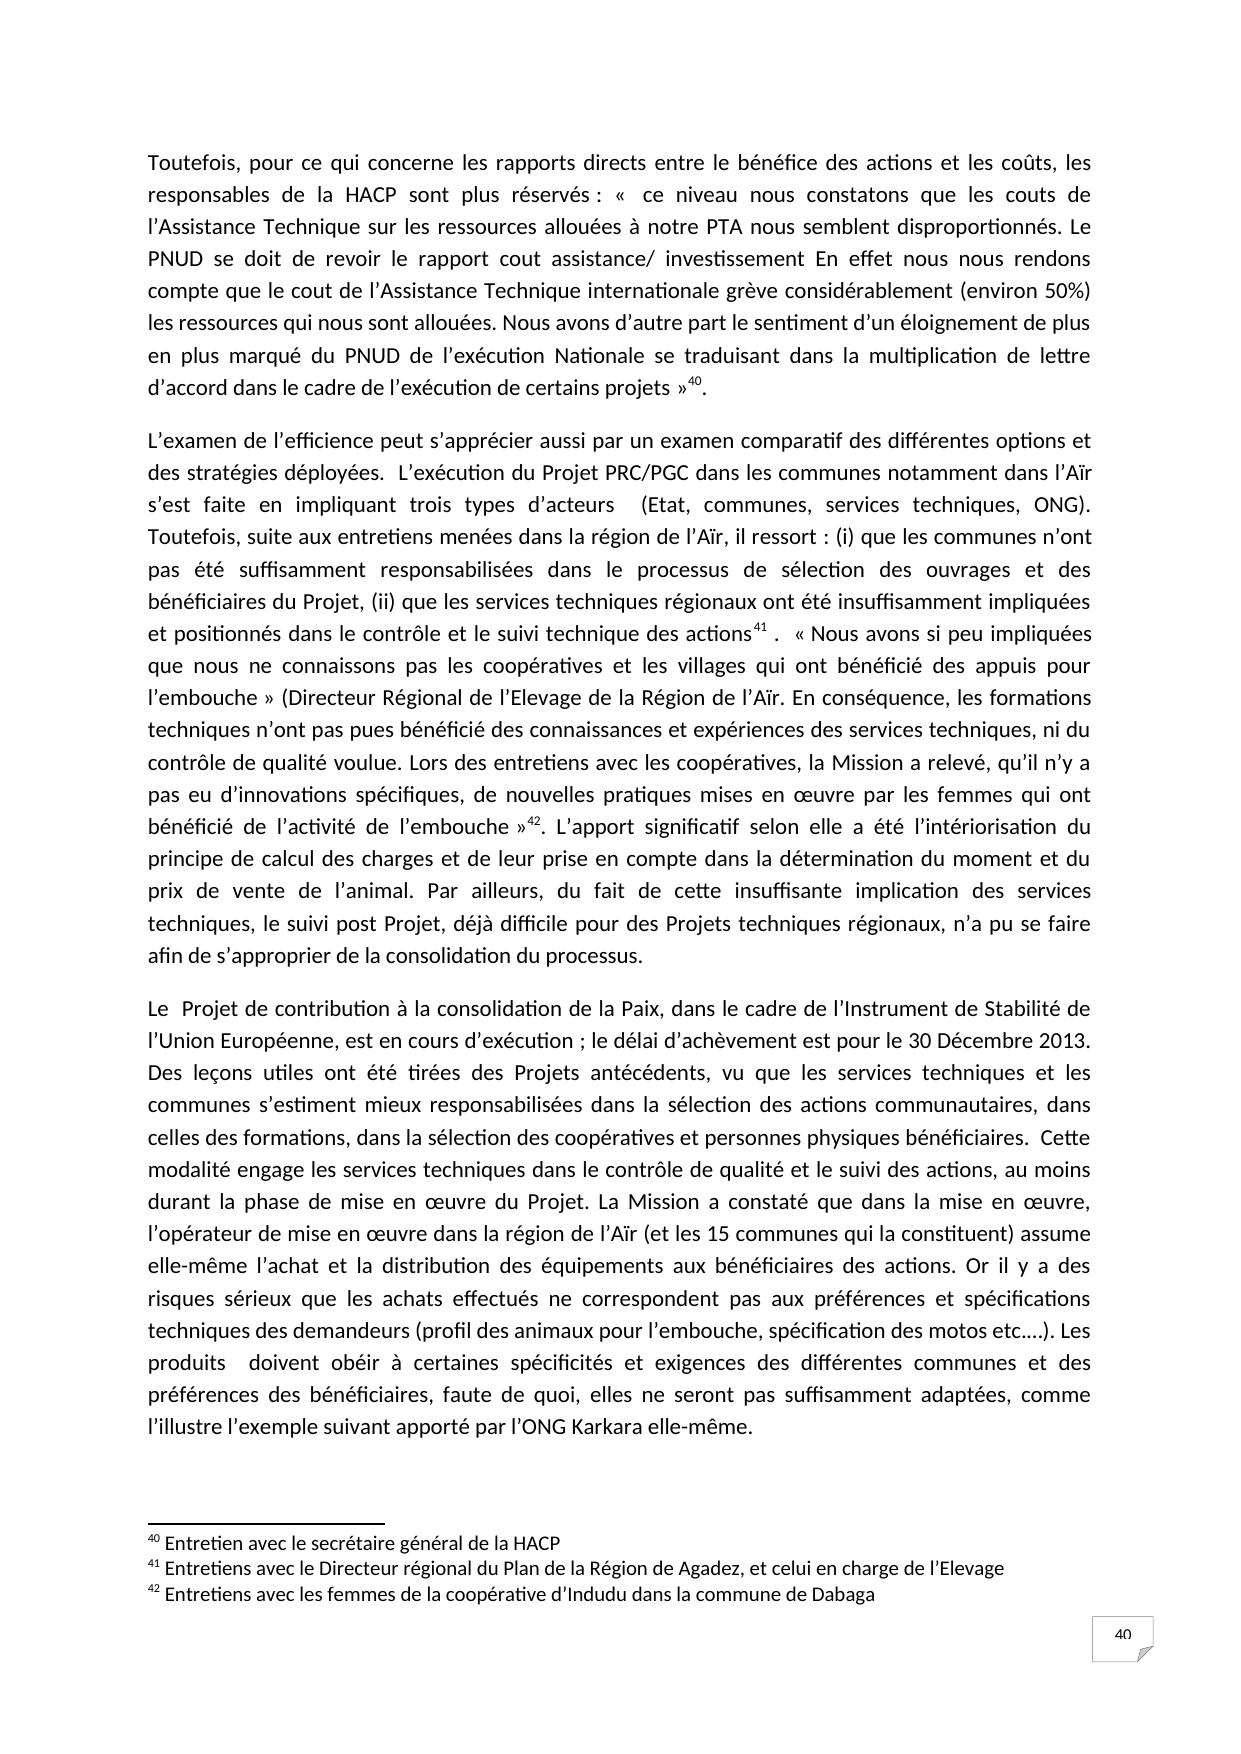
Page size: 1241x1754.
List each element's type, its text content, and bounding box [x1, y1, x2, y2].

text L’examen de l’efficience peut s’apprécier aussi par un examen comparatif des différentes options et des stratégies déployées. L’exécution du Projet PRC/PGC dans les communes notamment dans l’Aïr s’est faite en impliquant trois types d’acteurs (Etat, communes, services techniques, ONG). Toutefois, suite aux entretiens menées dans la région de l’Aïr, il ressort : (i) que les communes n’ont pas été suffisamment responsabilisées dans le processus de sélection des ouvrages et des bénéficiaires du Projet, (ii) que les services techniques régionaux ont été insuffisamment impliquées et positionnés dans le contrôle et le suivi technique des actions . « Nous avons si peu impliquées que nous ne connaissons pas les coopératives et les villages qui ont bénéficié des appuis pour l’embouche » (Directeur Régional de l’Elevage de la Région de l’Aïr. En conséquence, les formations techniques n’ont pas pues bénéficié des connaissances et expériences des services techniques, ni du contrôle de qualité voulue. Lors des entretiens avec les coopératives, la Mission a relevé, qu’il n’y a pas eu d’innovations spécifiques, de nouvelles pratiques mises en œuvre par les femmes qui ont bénéficié de l’activité de l’embouche ». L’apport significatif selon elle a été l’intériorisation du principe de calcul des charges et de leur prise en compte dans la détermination du moment et du prix de vente de l’animal. Par ailleurs, du fait de cette insuffisante implication des services techniques, le suivi post Projet, déjà difficile pour des Projets techniques régionaux, n’a pu se faire afin de s’approprier de la consolidation du processus. [148, 426, 1093, 969]
text Le Projet de contribution à la consolidation de la Paix, dans le cadre de l’Instrument de Stabilité de l’Union Européenne, est en cours d’exécution ; le délai d’achèvement est pour le 30 Décembre 2013. Des leçons utiles ont été tirées des Projets antécédents, vu que les services techniques et les communes s’estiment mieux responsabilisées dans la sélection des actions communautaires, dans celles des formations, dans la sélection des coopératives et personnes physiques bénéficiaires. Cette modalité engage les services techniques dans le contrôle de qualité et le suivi des actions, au moins durant la phase de mise en œuvre du Projet. La Mission a constaté que dans la mise en œuvre, l’opérateur de mise en œuvre dans la région de l’Aïr (et les 15 communes qui la constituent) assume elle-même l’achat et la distribution des équipements aux bénéficiaires des actions. Or il y a des risques sérieux que les achats effectués ne correspondent pas aux préférences et spécifications techniques des demandeurs (profil des animaux pour l’embouche, spécification des motos etc.…). Les produits doivent obéir à certaines spécificités et exigences des différentes communes et des préférences des bénéficiaires, faute de quoi, elles ne seront pas suffisamment adaptées, comme l’illustre l’exemple suivant apporté par l’ONG Karkara elle-même. [148, 994, 1093, 1440]
text Toutefois, pour ce qui concerne les rapports directs entre le bénéfice des actions et les coûts, les responsables de la HACP sont plus réservés : « ce niveau nous constatons que les couts de l’Assistance Technique sur les ressources allouées à notre PTA nous semblent disproportionnés. Le PNUD se doit de revoir le rapport cout assistance/ investissement En effet nous nous rendons compte que le cout de l’Assistance Technique internationale grève considérablement (environ 50%) les ressources qui nous sont allouées. Nous avons d’autre part le sentiment d’un éloignement de plus en plus marqué du PNUD de l’exécution Nationale se traduisant dans la multiplication de lettre d’accord dans le cadre de l’exécution de certains projets ». [148, 148, 1093, 401]
